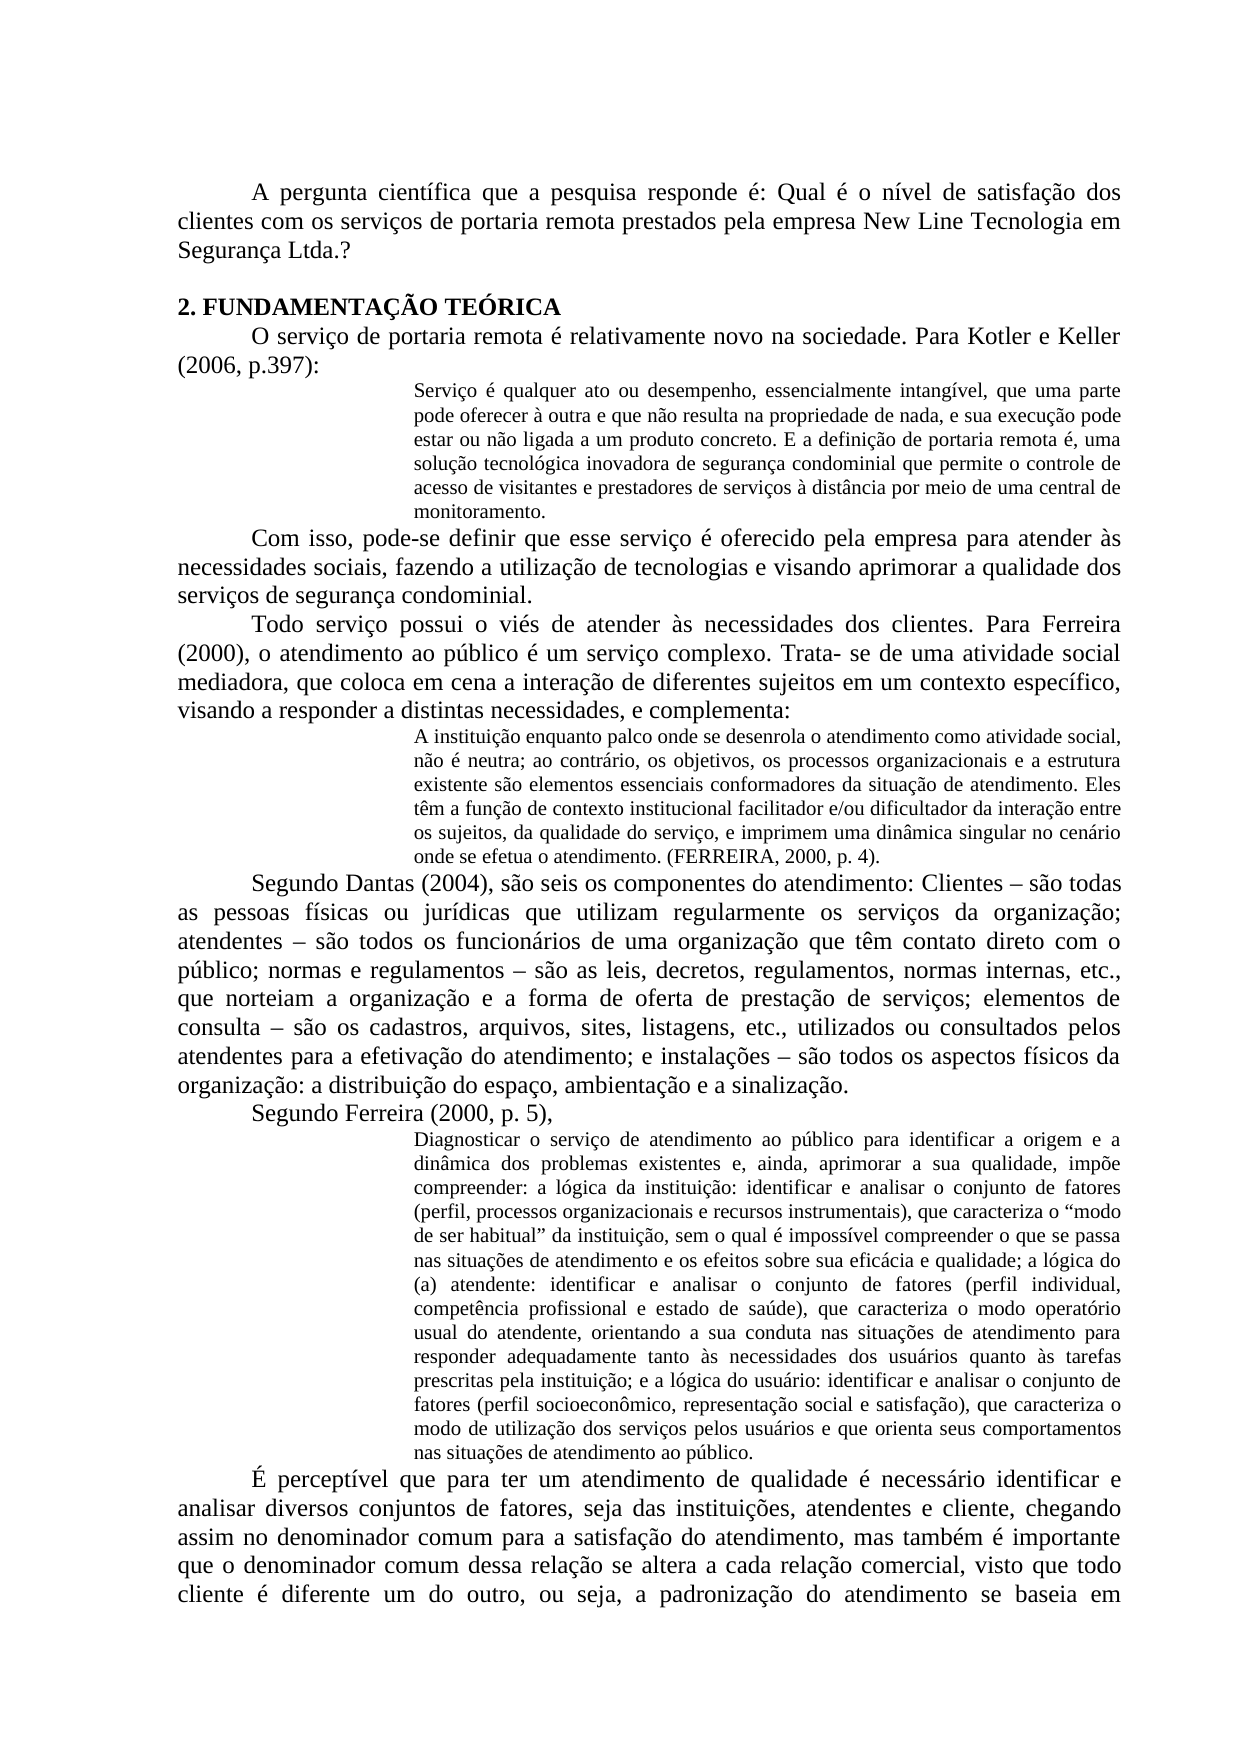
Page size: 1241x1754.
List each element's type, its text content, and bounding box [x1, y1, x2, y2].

text Com isso, pode-se definir que esse serviço é oferecido pela empresa para atender às necessidades sociais, fazendo a utilização de tecnologias e visando aprimorar a qualidade dos serviços de segurança condominial. [177, 523, 1122, 609]
text A pergunta científica que a pesquisa responde é: Qual é o nível de satisfação dos clientes com os serviços de portaria remota prestados pela empresa New Line Tecnologia em Segurança Ltda.? [177, 177, 1122, 263]
text Diagnosticar o serviço de atendimento ao público para identificar a origem e a dinâmica dos problemas existentes e, ainda, aprimorar a sua qualidade, impõe compreender: a lógica da instituição: identificar e analisar o conjunto de fatores (perfil, processos organizacionais e recursos instrumentais), que caracteriza o “modo de ser habitual” da instituição, sem o qual é impossível compreender o que se passa nas situações de atendimento e os efeitos sobre sua eficácia e qualidade; a lógica do (a) atendente: identificar e analisar o conjunto de fatores (perfil individual, competência profissional e estado de saúde), que caracteriza o modo operatório usual do atendente, orientando a sua conduta nas situações de atendimento para responder adequadamente tanto às necessidades dos usuários quanto às tarefas prescritas pela instituição; e a lógica do usuário: identificar e analisar o conjunto de fatores (perfil socioeconômico, representação social e satisfação), que caracteriza o modo de utilização dos serviços pelos usuários e que orienta seus comportamentos nas situações de atendimento ao público. [413, 1127, 1122, 1464]
text Segundo Ferreira (2000, p. 5), [177, 1098, 1122, 1127]
text A instituição enquanto palco onde se desenrola o atendimento como atividade social, não é neutra; ao contrário, os objetivos, os processos organizacionais e a estrutura existente são elementos essenciais conformadores da situação de atendimento. Eles têm a função de contexto institucional facilitador e/ou dificultador da interação entre os sujeitos, da qualidade do serviço, e imprimem uma dinâmica singular no cenário onde se efetua o atendimento. (FERREIRA, 2000, p. 4). [413, 724, 1122, 868]
text Segundo Dantas (2004), são seis os componentes do atendimento: Clientes – são todas as pessoas físicas ou jurídicas que utilizam regularmente os serviços da organização; atendentes – são todos os funcionários de uma organização que têm contato direto com o público; normas e regulamentos – são as leis, decretos, regulamentos, normas internas, etc., que norteiam a organização e a forma de oferta de prestação de serviços; elementos de consulta – são os cadastros, arquivos, sites, listagens, etc., utilizados ou consultados pelos atendentes para a efetivação do atendimento; e instalações – são todos os aspectos físicos da organização: a distribuição do espaço, ambientação e a sinalização. [177, 868, 1122, 1098]
text Todo serviço possui o viés de atender às necessidades dos clientes. Para Ferreira (2000), o atendimento ao público é um serviço complexo. Trata- se de uma atividade social mediadora, que coloca em cena a interação de diferentes sujeitos em um contexto específico, visando a responder a distintas necessidades, e complementa: [177, 609, 1122, 724]
text 2. FUNDAMENTAÇÃO TEÓRICA [177, 292, 1122, 321]
text O serviço de portaria remota é relativamente novo na sociedade. Para Kotler e Keller (2006, p.397): [177, 321, 1122, 378]
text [177, 1464, 1122, 1608]
text Serviço é qualquer ato ou desempenho, essencialmente intangível, que uma parte pode oferecer à outra e que não resulta na propriedade de nada, e sua execução pode estar ou não ligada a um produto concreto. E a definição de portaria remota é, uma solução tecnológica inovadora de segurança condominial que permite o controle de acesso de visitantes e prestadores de serviços à distância por meio de uma central de monitoramento. [413, 378, 1122, 523]
